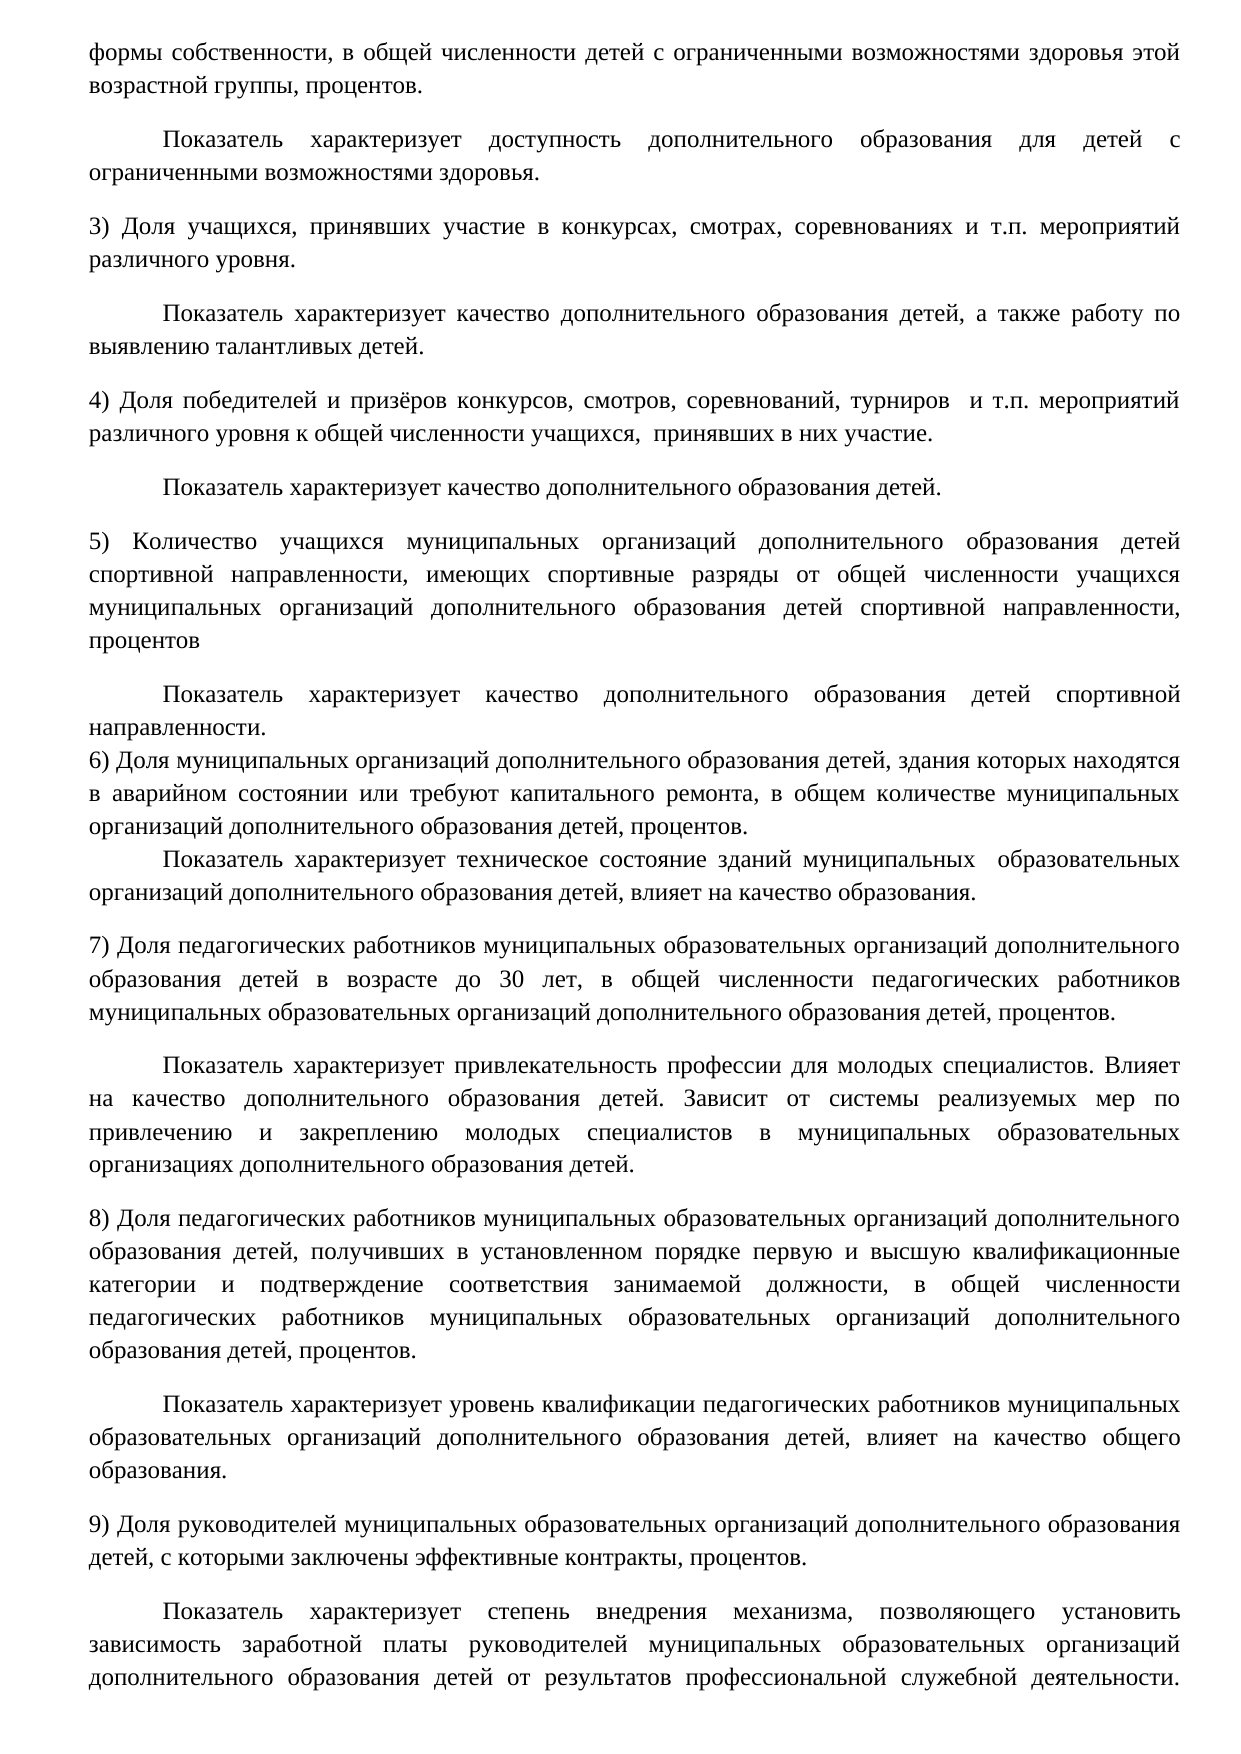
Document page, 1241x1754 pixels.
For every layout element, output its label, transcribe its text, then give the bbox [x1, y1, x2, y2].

list Показатель характеризует качество дополнительного образования детей. [89, 472, 1181, 501]
text 4) Доля победителей и призёров конкурсов, смотров, соревнований, турниров и т.п. мероприятий различного уровня к общей численности учащихся, принявших в них участие. [89, 385, 1181, 447]
list Показатель характеризует качество дополнительного образования детей спортивной направленности. [89, 679, 1181, 740]
text 7) Доля педагогических работников муниципальных образовательных организаций дополнительного образования детей в возрасте до 30 лет, в общей численности педагогических работников муниципальных образовательных организаций дополнительного образования детей, процентов. [89, 931, 1181, 1025]
list 6) Доля муниципальных организаций дополнительного образования детей, здания которых находятся в аварийном состоянии или требуют капитального ремонта, в общем количестве муниципальных организаций дополнительного образования детей, процентов. [89, 745, 1181, 839]
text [89, 37, 1181, 99]
text Показатель характеризует качество дополнительного образования детей, а также работу по выявлению талантливых детей. [89, 298, 1181, 360]
list Показатель характеризует уровень квалификации педагогических работников муниципальных образовательных организаций дополнительного образования детей, влияет на качество общего образования. [89, 1389, 1181, 1484]
text 9) Доля руководителей муниципальных образовательных организаций дополнительного образования детей, с которыми заключены эффективные контракты, процентов. [89, 1509, 1181, 1571]
text Показатель характеризует доступность дополнительного образования для детей с ограниченными возможностями здоровья. [89, 124, 1181, 186]
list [89, 1596, 1181, 1691]
list Показатель характеризует привлекательность профессии для молодых специалистов. Влияет на качество дополнительного образования детей. Зависит от системы реализуемых мер по привлечению и закреплению молодых специалистов в муниципальных образовательных организациях дополнительного образования детей. [89, 1051, 1181, 1178]
text 5) Количество учащихся муниципальных организаций дополнительного образования детей спортивной направленности, имеющих спортивные разряды от общей численности учащихся муниципальных организаций дополнительного образования детей спортивной направленности, процентов [89, 526, 1181, 653]
text 3) Доля учащихся, принявших участие в конкурсах, смотрах, соревнованиях и т.п. мероприятий различного уровня. [89, 211, 1181, 273]
list Показатель характеризует техническое состояние зданий муниципальных образовательных организаций дополнительного образования детей, влияет на качество образования. [89, 844, 1181, 906]
text 8) Доля педагогических работников муниципальных образовательных организаций дополнительного образования детей, получивших в установленном порядке первую и высшую квалификационные категории и подтверждение соответствия занимаемой должности, в общей численности педагогических работников муниципальных образовательных организаций дополнительного образования детей, процентов. [89, 1203, 1181, 1364]
